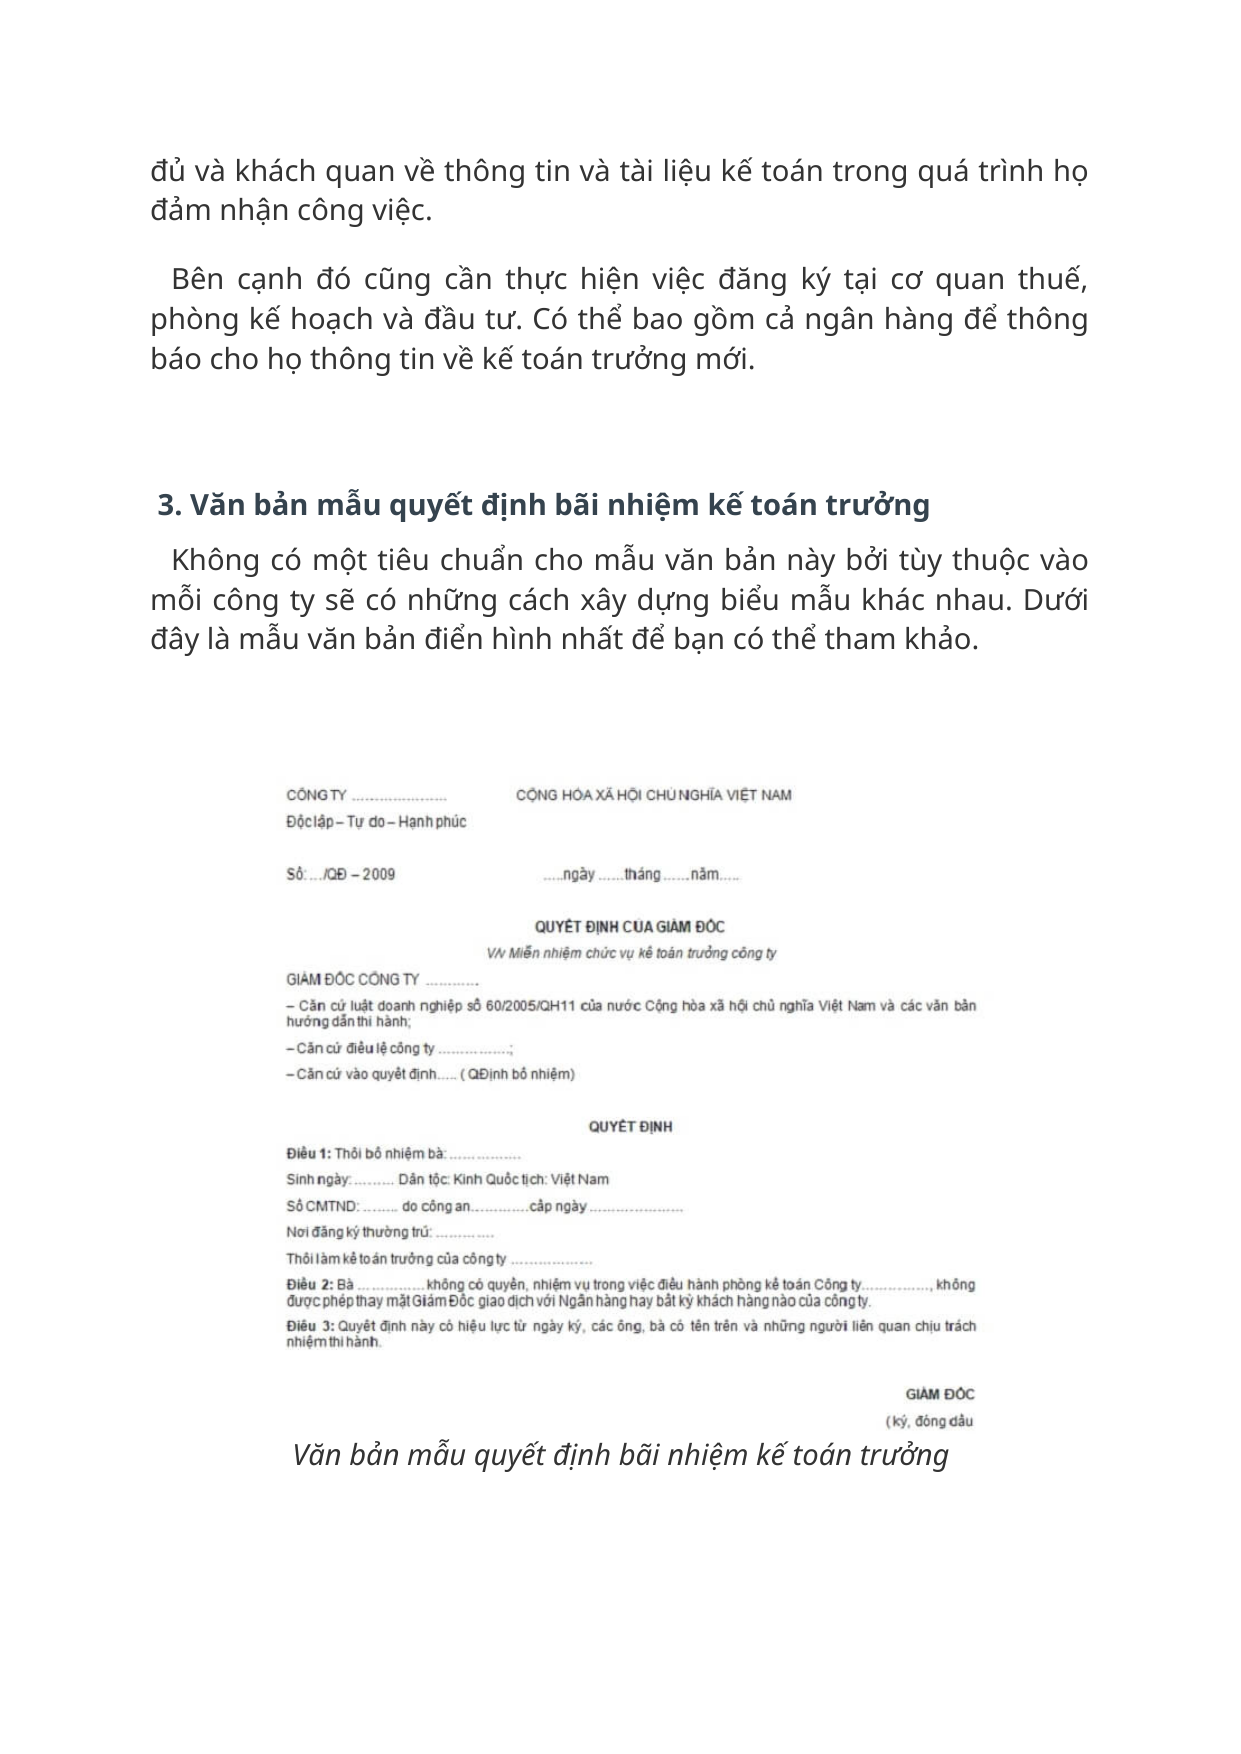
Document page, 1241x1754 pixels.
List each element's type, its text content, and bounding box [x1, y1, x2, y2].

picture [187, 687, 1083, 1434]
text Bên cạnh đó cũng cần thực hiện việc đăng ký tại cơ quan thuế, phòng kế hoạch và đầu tư. Có thể bao gồm cả ngân hàng để thông báo cho họ thông tin về kế toán trưởng mới. [150, 258, 1090, 378]
text Không có một tiêu chuẩn cho mẫu văn bản này bởi tùy thuộc vào mỗi công ty sẽ có những cách xây dựng biểu mẫu khác nhau. Dưới đây là mẫu văn bản điển hình nhất để bạn có thể tham khảo. [150, 539, 1090, 658]
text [150, 150, 1090, 229]
text 3. Văn bản mẫu quyết định bãi nhiệm kế toán trưởng [150, 484, 1090, 524]
